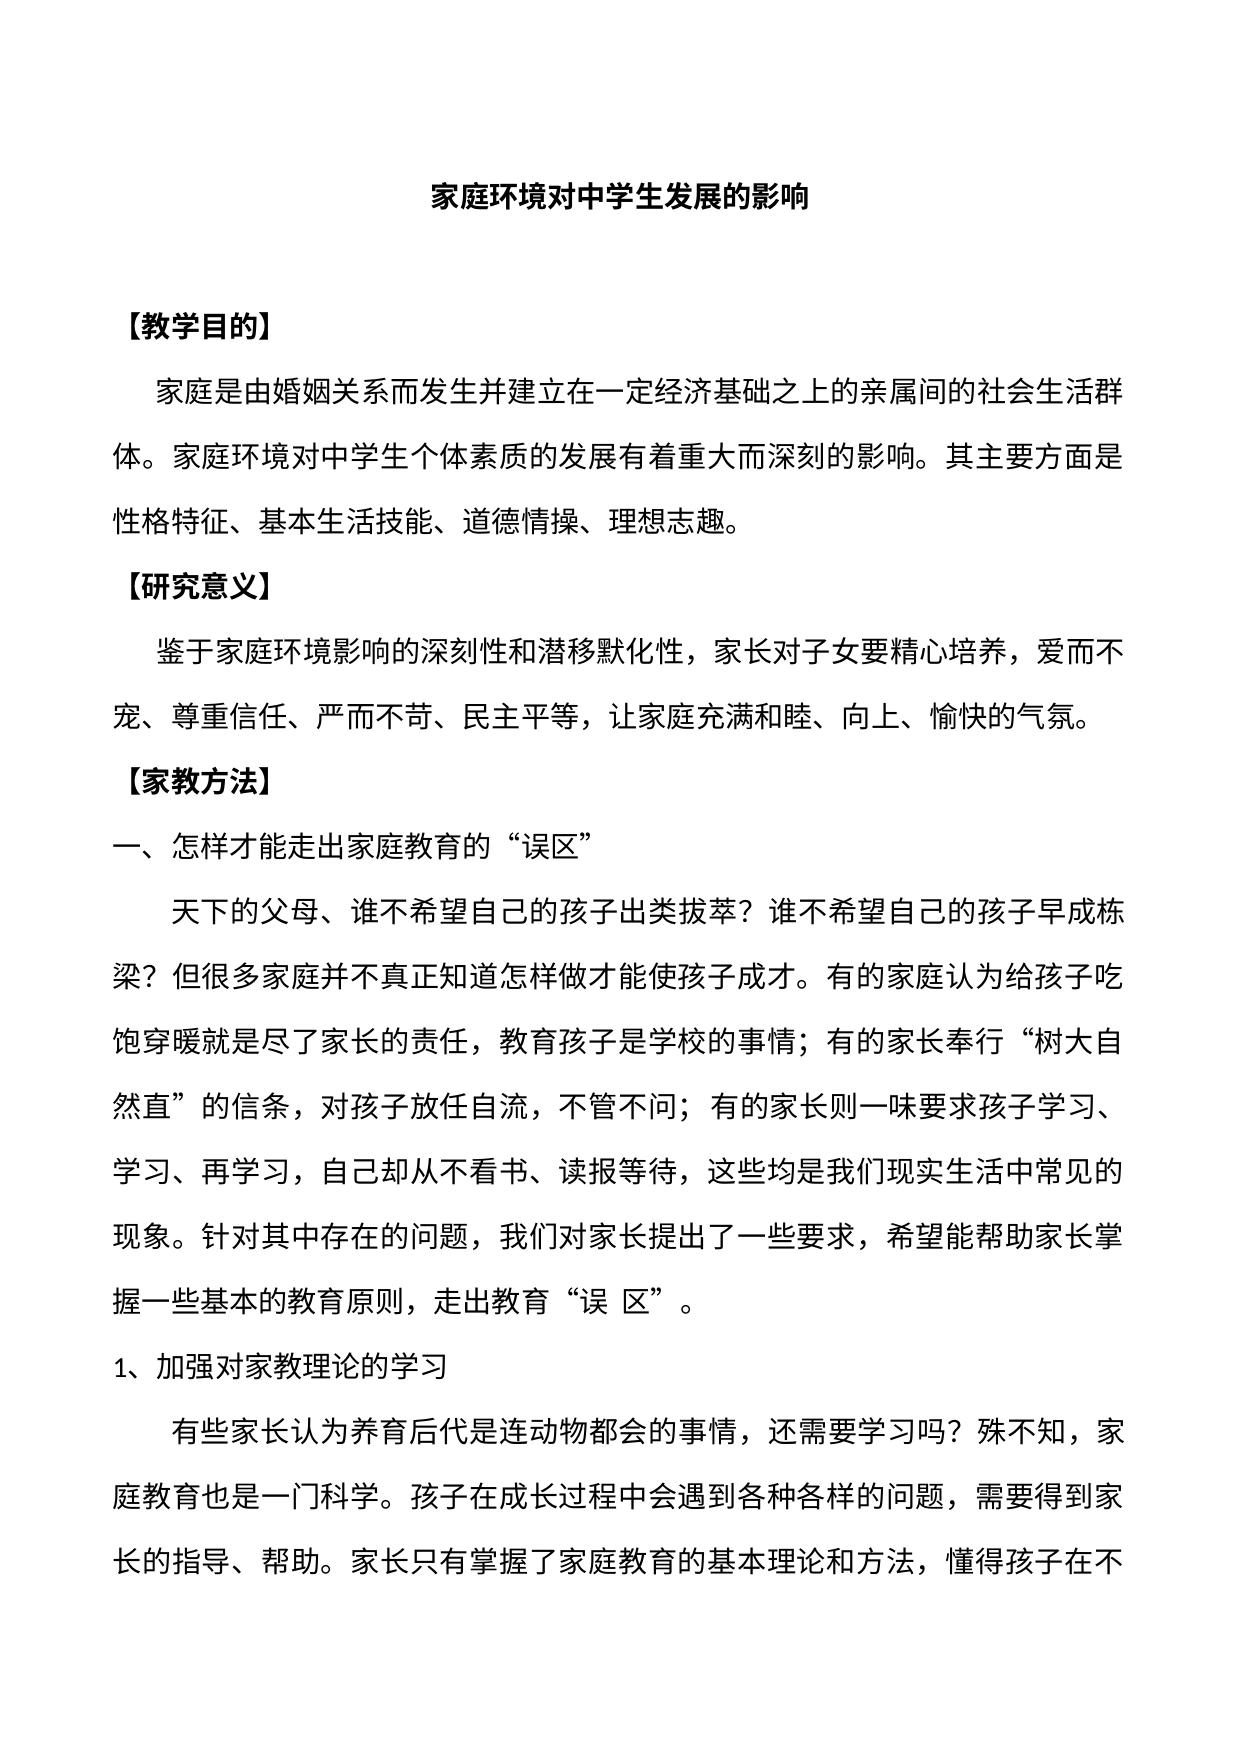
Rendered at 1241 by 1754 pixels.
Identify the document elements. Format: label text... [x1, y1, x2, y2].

text 鉴于家庭环境影响的深刻性和潜移默化性，家长对子女要精心培养，爱而不宠、尊重信任、严而不苛、民主平等，让家庭充满和睦、向上、愉快的气氛。 [112, 617, 1128, 747]
text 【家教方法】 [112, 747, 1128, 812]
text 家庭是由婚姻关系而发生并建立在一定经济基础之上的亲属间的社会生活群体。家庭环境对中学生个体素质的发展有着重大而深刻的影响。其主要方面是性格特征、基本生活技能、道德情操、理想志趣。 [112, 357, 1128, 552]
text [112, 1397, 1128, 1592]
text 【研究意义】 [112, 552, 1128, 617]
text 【教学目的】 [112, 292, 1128, 357]
text 1、加强对家教理论的学习 [112, 1332, 1128, 1397]
text 天下的父母、谁不希望自己的孩子出类拔萃？谁不希望自己的孩子早成栋梁？但很多家庭并不真正知道怎样做才能使孩子成才。有的家庭认为给孩子吃饱穿暖就是尽了家长的责任，教育孩子是学校的事情；有的家长奉行“树大自然直”的信条，对孩子放任自流，不管不问；有的家长则一味要求孩子学习、学习、再学习，自己却从不看书、读报等待，这些均是我们现实生活中常见的现象。针对其中存在的问题，我们对家长提出了一些要求，希望能帮助家长掌握一些基本的教育原则，走出教育“误 区”。 [112, 877, 1128, 1332]
text 家庭环境对中学生发展的影响 [112, 162, 1128, 227]
text 一、怎样才能走出家庭教育的“误区” [112, 812, 1128, 877]
